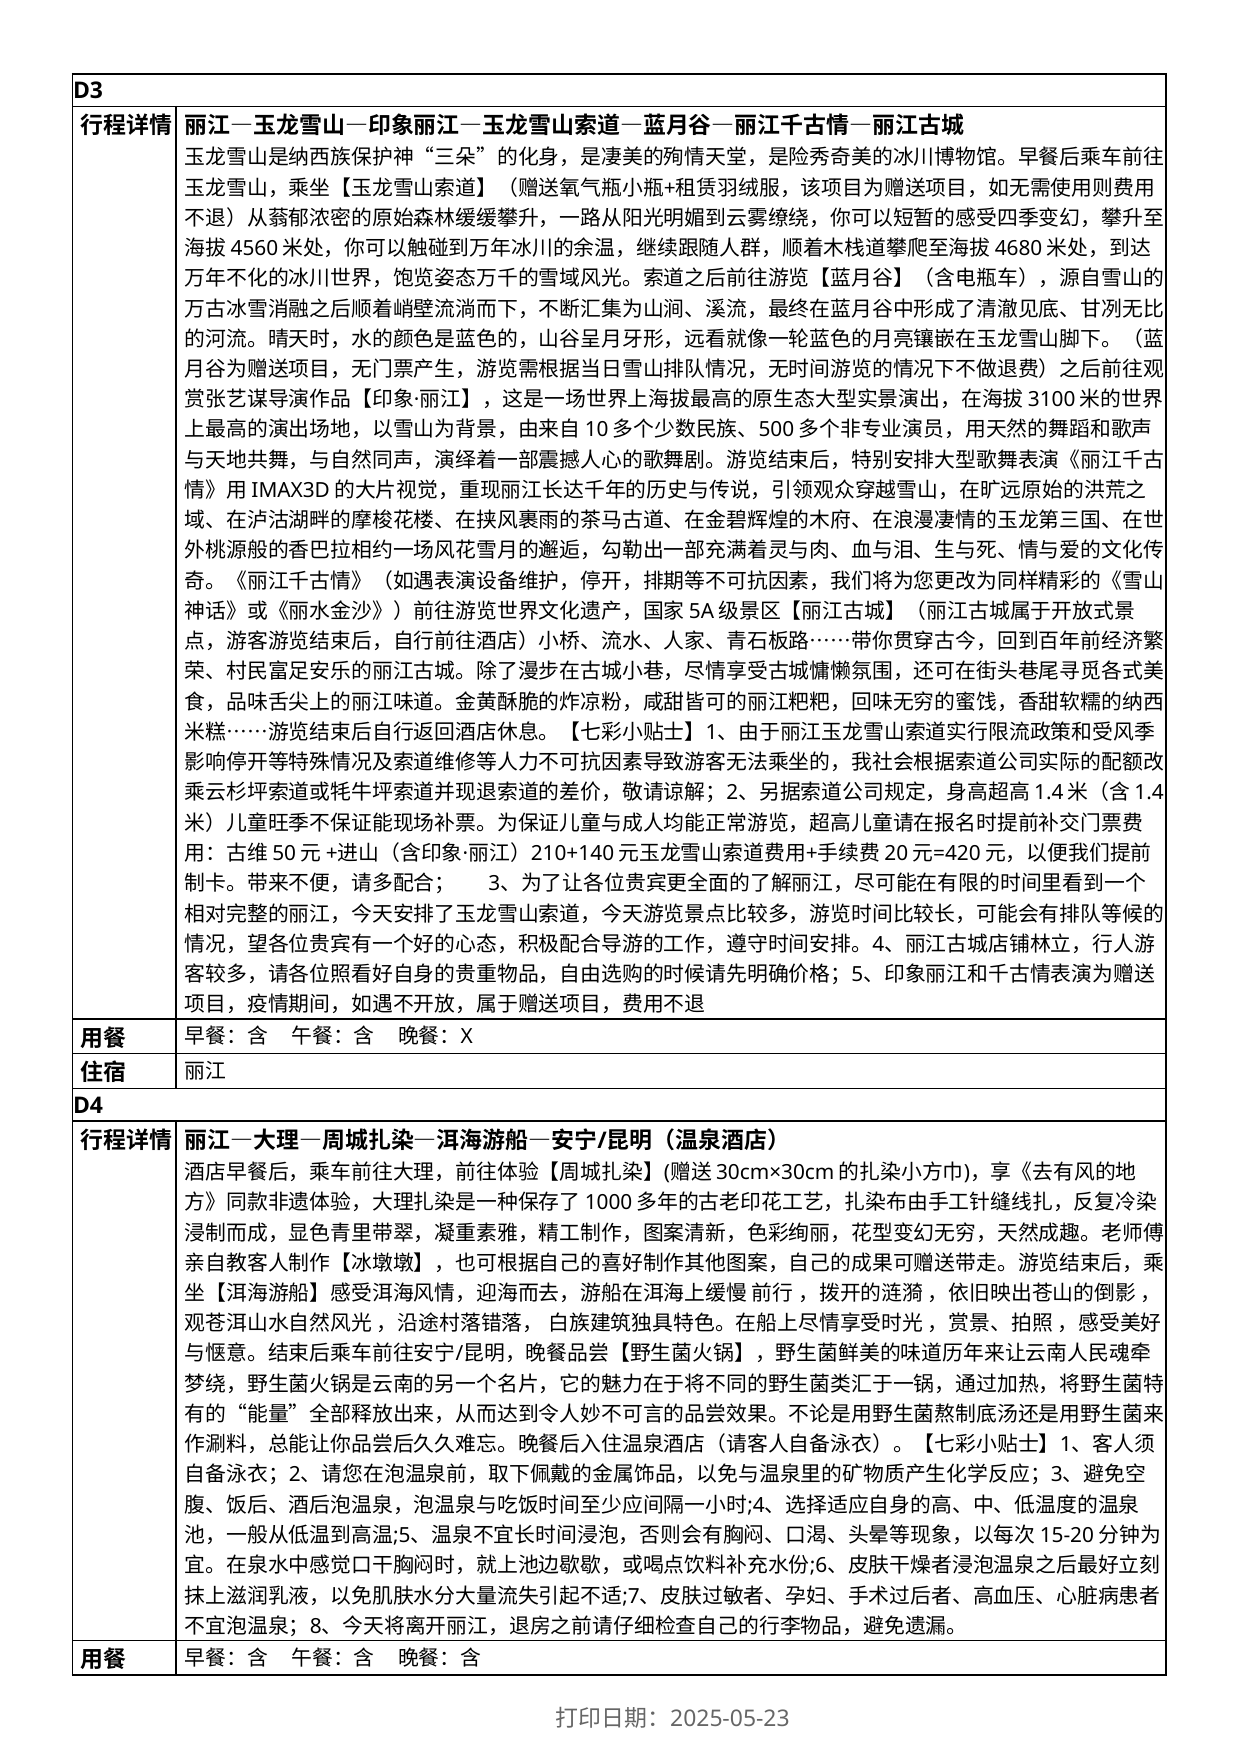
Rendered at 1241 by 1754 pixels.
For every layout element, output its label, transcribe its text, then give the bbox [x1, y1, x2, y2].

table_cell 行程详情 [73, 1122, 175, 1639]
table_cell 丽江 [177, 1054, 1165, 1087]
table_cell 住宿 [73, 1054, 175, 1087]
table_cell 丽江—玉龙雪山—印象丽江—玉龙雪山索道—蓝月谷—丽江千古情—丽江古城 玉龙雪山是纳西族保护神“三朵”的化身，是凄美的殉情天堂，是险秀奇美的冰川博物馆。早餐后乘车前往玉龙雪山，乘坐【玉龙雪山索道】（赠送氧气瓶小瓶+租赁羽绒服，该项目为赠送项目，如无需使用则费用不退）从蓊郁浓密的原始森林缓缓攀升，一路从阳光明媚到云雾缭绕，你可以短暂的感受四季变幻，攀升至海拔4560米处，你可以触碰到万年冰川的余温，继续跟随人群，顺着木栈道攀爬至海拔4680米处，到达万年不化的冰川世界，饱览姿态万千的雪域风光。 [177, 107, 1165, 1018]
table_cell D3 [73, 75, 1165, 106]
table_cell 丽江—大理—周城扎染—洱海游船—安宁/昆明（温泉酒店） 酒店早餐后，乘车前往大理，前往体验【周城扎染】(赠送30cm×30cm的扎染小方巾)，享《去有风的地方》同款非遗体验，大理扎染是一种保存了1000多年的古老印花工艺，扎染布由手工针缝线扎，反复冷染浸制而成，显色青里带翠，凝重素雅，精工制作，图案清新，色彩绚丽，花型变幻无穷，天然成趣。老师傅亲自教客人制作【冰墩墩】，也可根据自己的喜好制作其他图案，自己的成果可赠送带走。 [177, 1122, 1165, 1639]
table_cell 用餐 [73, 1020, 175, 1053]
table_cell D4 [73, 1089, 1165, 1120]
table_cell 用餐 [73, 1641, 175, 1674]
table_cell 早餐：含 午餐：含 晚餐：X [177, 1020, 1165, 1053]
table_cell 早餐：含 午餐：含 晚餐：含 [177, 1641, 1165, 1674]
table_cell 行程详情 [73, 107, 175, 1018]
